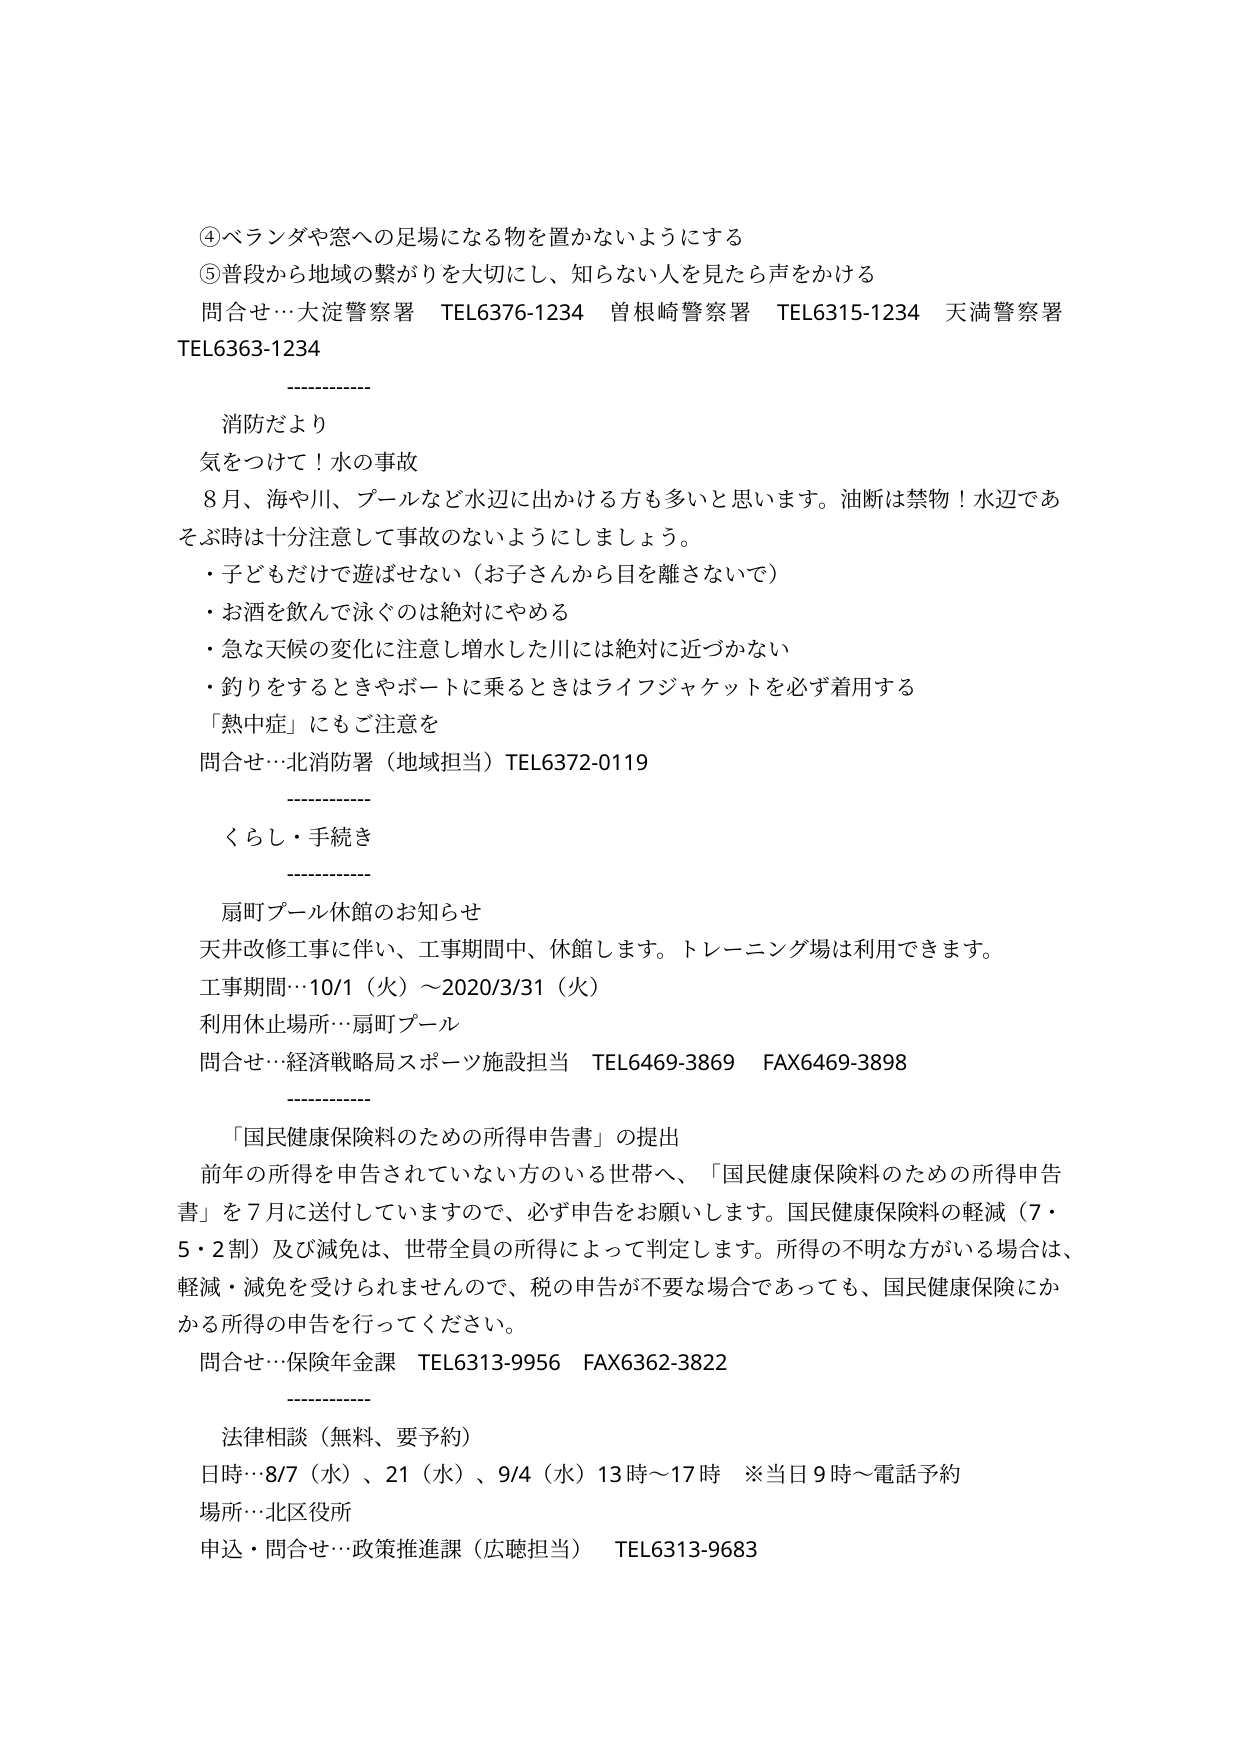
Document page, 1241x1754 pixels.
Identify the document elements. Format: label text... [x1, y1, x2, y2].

text 前年の所得を申告されていない方のいる世帯へ、「国民健康保険料のための所得申告書」を７月に送付していますので、必ず申告をお願いします。国民健康保険料の軽減（7・5・2割）及び減免は、世帯全員の所得によって判定します。所得の不明な方がいる場合は、軽減・減免を受けられませんので、税の申告が不要な場合であっても、国民健康保険にかかる所得の申告を行ってください。 [177, 1154, 1063, 1342]
text ・子どもだけで遊ばせない（お子さんから目を離さないで） [177, 554, 1063, 592]
text 天井改修工事に伴い、工事期間中、休館します。トレーニング場は利用できます。 [177, 929, 1063, 967]
text 利用休止場所…扇町プール [177, 1004, 1063, 1042]
text ④ベランダや窓への足場になる物を置かないようにする [177, 217, 1063, 254]
text 「国民健康保険料のための所得申告書」の提出 [177, 1117, 1063, 1154]
text 法律相談（無料、要予約） [177, 1417, 1063, 1454]
text 日時…8/7（水）、21（水）、9/4（水）13時～17時 ※当日9時～電話予約 [177, 1454, 1063, 1492]
text 問合せ…北消防署（地域担当）TEL6372-0119 [177, 742, 1063, 779]
text 問合せ…経済戦略局スポーツ施設担当 TEL6469-3869 FAX6469-3898 [177, 1042, 1063, 1079]
text ------------ [177, 367, 1063, 404]
text ⑤普段から地域の繋がりを大切にし、知らない人を見たら声をかける [177, 254, 1063, 292]
text 消防だより [177, 404, 1063, 442]
text ・釣りをするときやボートに乗るときはライフジャケットを必ず着用する [177, 667, 1063, 704]
text くらし・手続き [177, 817, 1063, 854]
text ------------ [177, 854, 1063, 892]
text ------------ [177, 1379, 1063, 1417]
text 問合せ…大淀警察署 TEL6376-1234 曽根崎警察署 TEL6315-1234 天満警察署 TEL6363-1234 [177, 292, 1063, 367]
text 問合せ…保険年金課 TEL6313-9956 FAX6362-3822 [177, 1342, 1063, 1379]
text ８月、海や川、プールなど水辺に出かける方も多いと思います。油断は禁物！水辺であそぶ時は十分注意して事故のないようにしましょう。 [177, 479, 1063, 554]
text ------------ [177, 779, 1063, 817]
text 「熱中症」にもご注意を [177, 704, 1063, 742]
text ・お酒を飲んで泳ぐのは絶対にやめる [177, 592, 1063, 629]
text 申込・問合せ…政策推進課（広聴担当） TEL6313-9683 [177, 1529, 1063, 1567]
text 工事期間…10/1（火）～2020/3/31（火） [177, 967, 1063, 1004]
text 扇町プール休館のお知らせ [177, 892, 1063, 929]
text 気をつけて！水の事故 [177, 442, 1063, 479]
text ・急な天候の変化に注意し増水した川には絶対に近づかない [177, 629, 1063, 667]
text ------------ [177, 1079, 1063, 1117]
text 場所…北区役所 [177, 1492, 1063, 1529]
